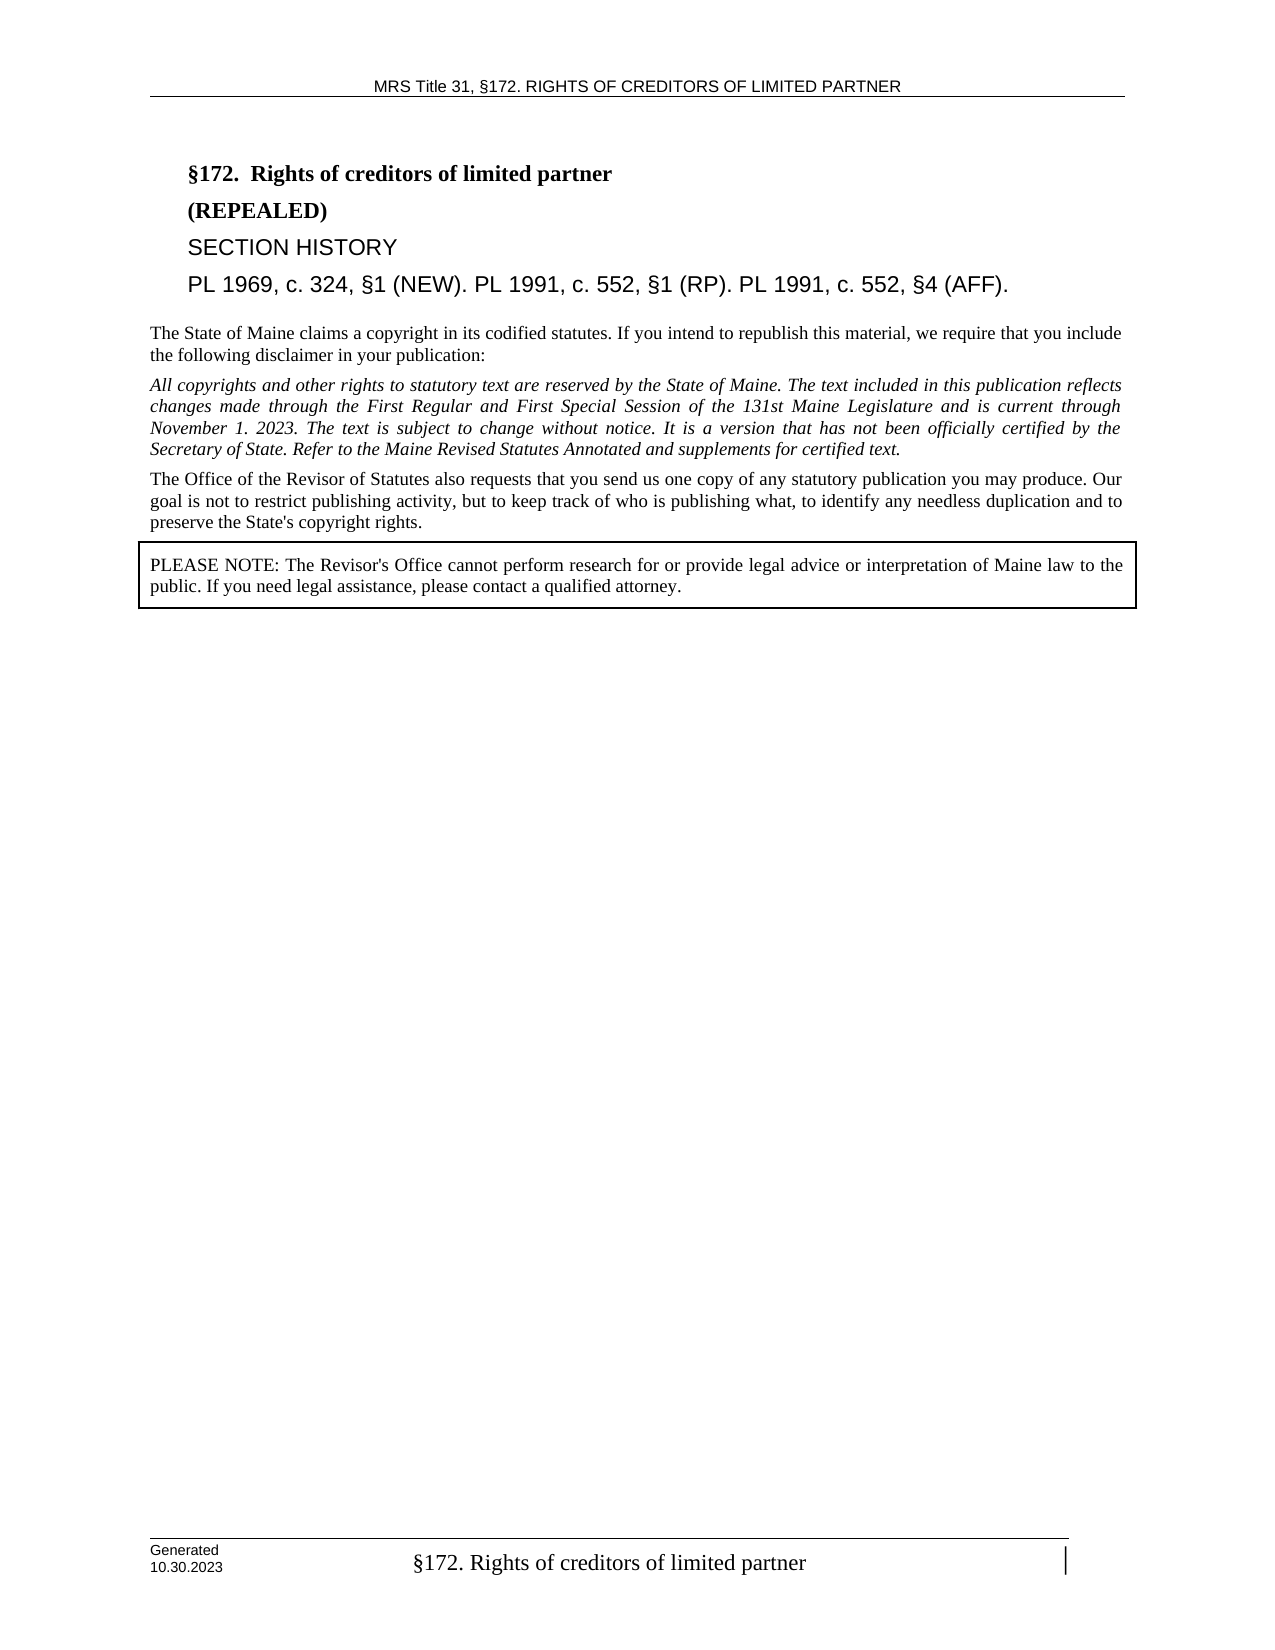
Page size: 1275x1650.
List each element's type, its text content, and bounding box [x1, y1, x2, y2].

text PLEASE NOTE: The Revisor's Office cannot perform research for or provide legal advice or interpretation of Maine law to the public. If you need legal assistance, please contact a qualified attorney. [140, 543, 1135, 607]
text The Office of the Revisor of Statutes also requests that you send us one copy of any statutory publication you may produce. Our goal is not to restrict publishing activity, but to keep track of who is publishing what, to identify any needless duplication and to preserve the State's copyright rights. [150, 468, 1125, 533]
text (REPEALED) [187, 197, 1125, 223]
text §172. Rights of creditors of limited partner [187, 160, 1125, 187]
text The State of Maine claims a copyright in its codified statutes. If you intend to republish this material, we require that you include the following disclaimer in your publication: [150, 322, 1125, 365]
text SECTION HISTORY [187, 234, 1125, 260]
text All copyrights and other rights to statutory text are reserved by the State of Maine. The text included in this publication reflects changes made through the First Regular and First Special Session of the 131st Maine Legislature and is current through November 1. 2023 . The text is subject to change without notice. It is a version that has not been officially certified by the Secretary of State. Refer to the Maine Revised Statutes Annotated and supplements for certified text. [150, 373, 1125, 460]
text PL 1969, c. 324, §1 (NEW). PL 1991, c. 552, §1 (RP). PL 1991, c. 552, §4 (AFF). [187, 271, 1125, 297]
